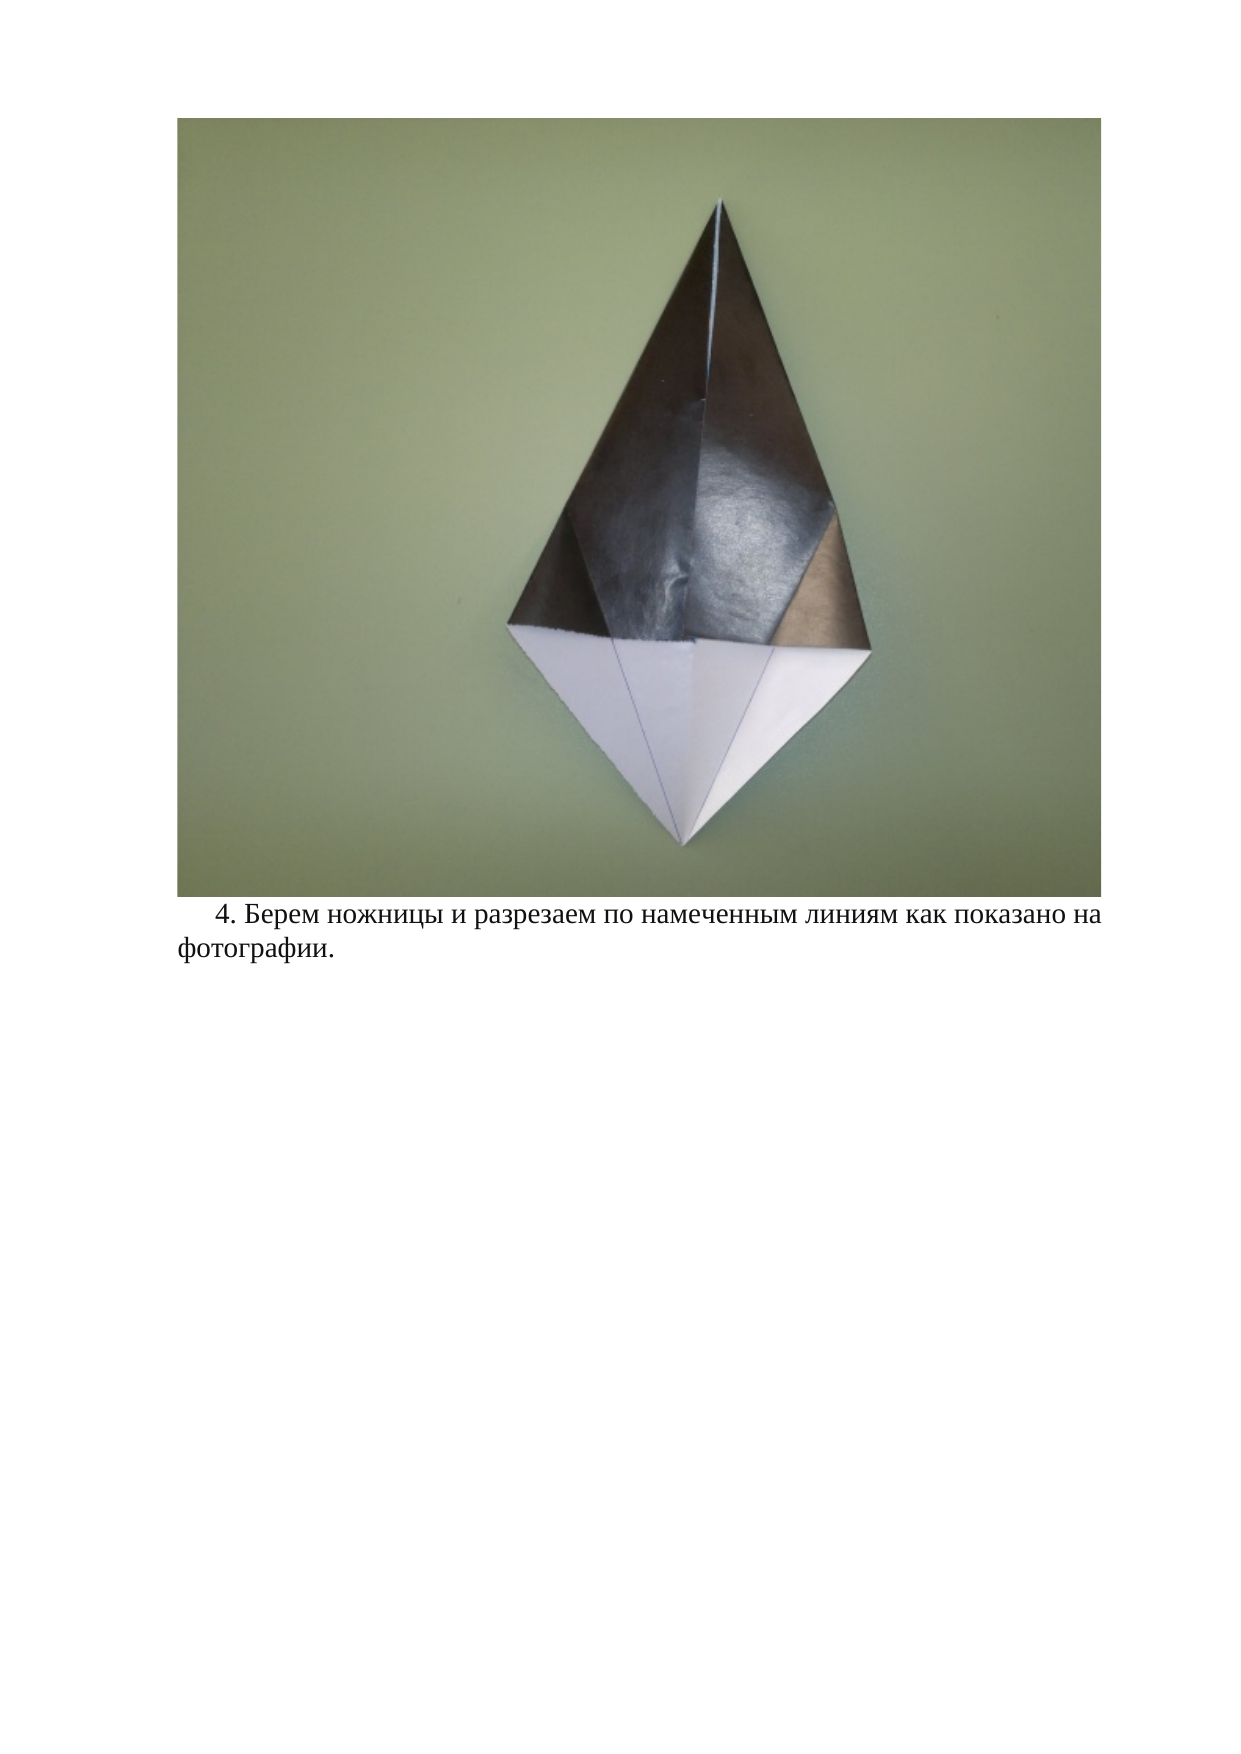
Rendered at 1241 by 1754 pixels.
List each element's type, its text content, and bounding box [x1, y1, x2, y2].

picture [177, 118, 1102, 897]
text 4. Берем ножницы и разрезаем по намеченным линиям как показано на фотографии. [177, 897, 1152, 964]
